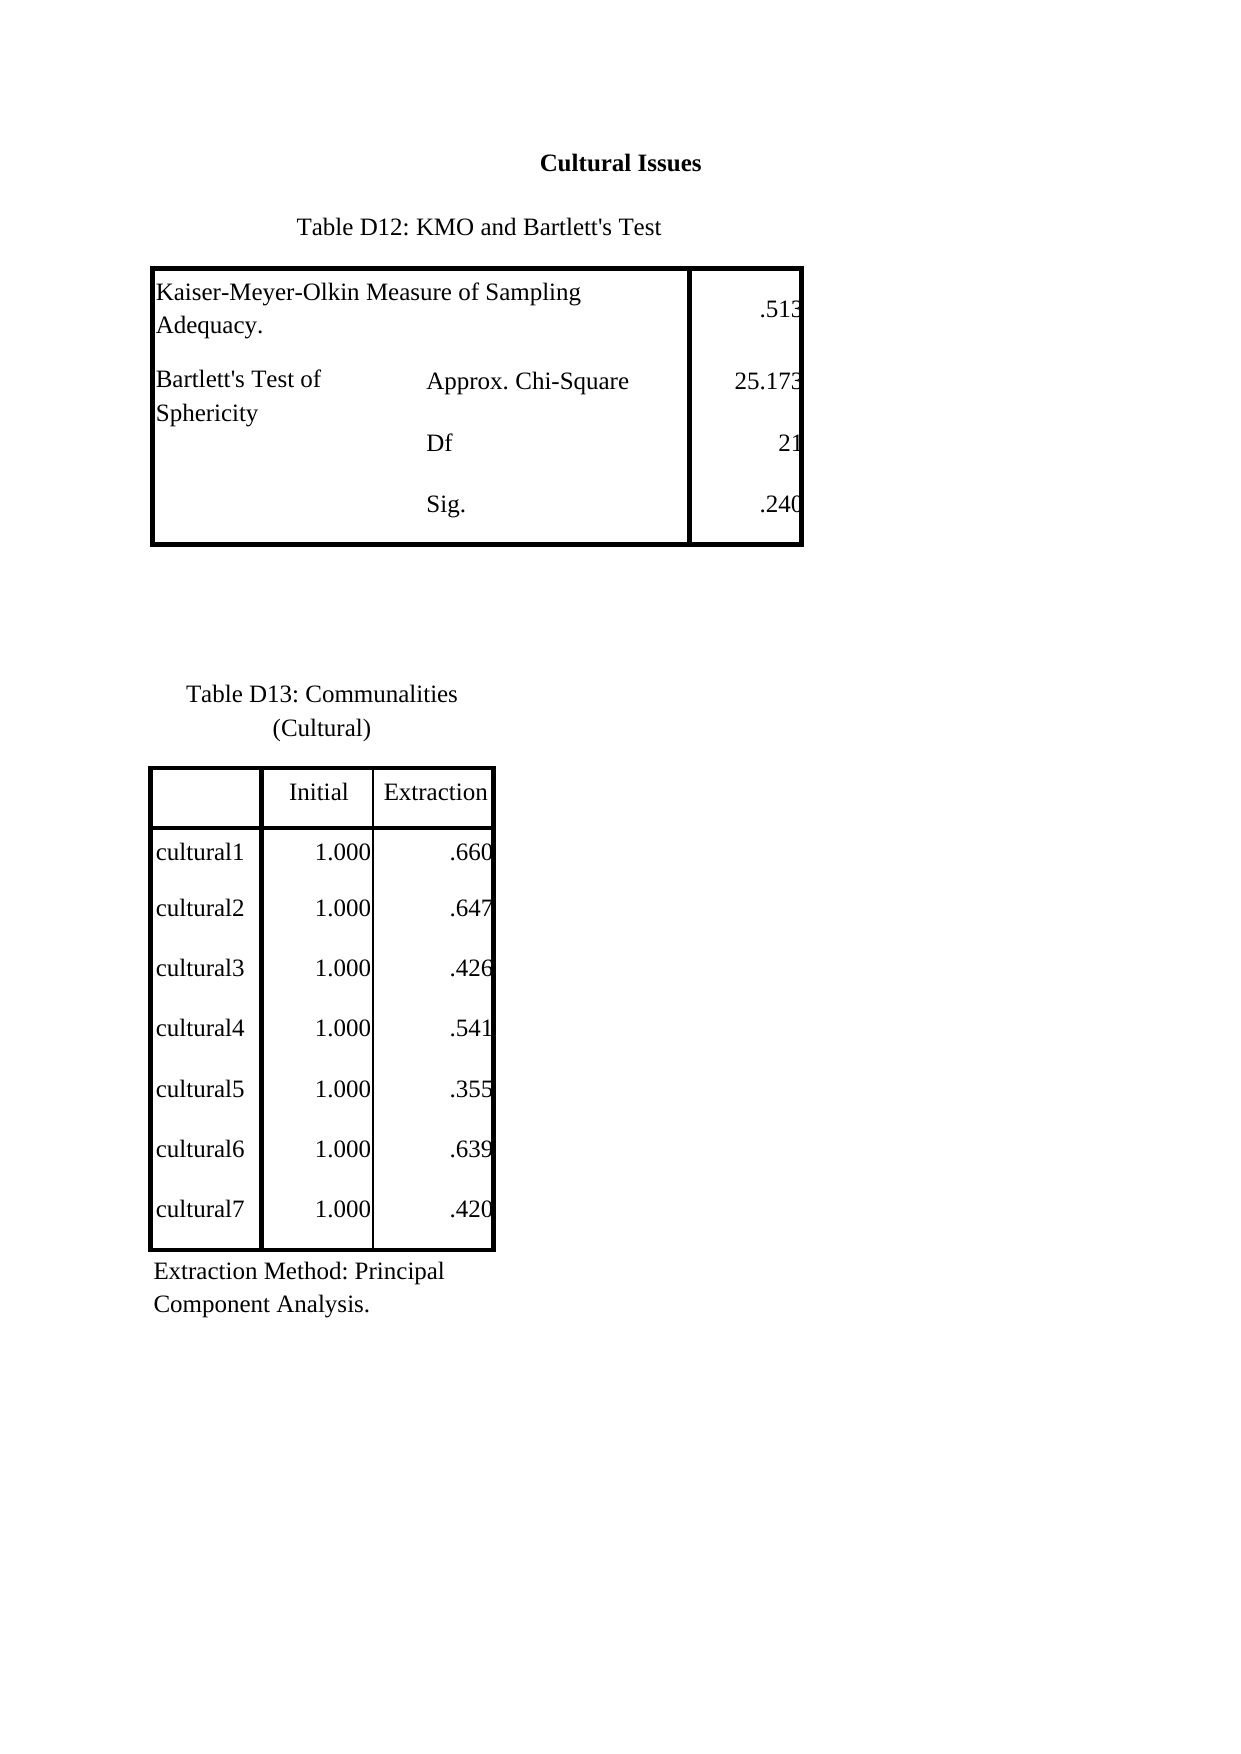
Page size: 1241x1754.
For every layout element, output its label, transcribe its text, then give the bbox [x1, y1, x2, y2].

text Table D13: Communalities (Cultural) [186, 679, 459, 741]
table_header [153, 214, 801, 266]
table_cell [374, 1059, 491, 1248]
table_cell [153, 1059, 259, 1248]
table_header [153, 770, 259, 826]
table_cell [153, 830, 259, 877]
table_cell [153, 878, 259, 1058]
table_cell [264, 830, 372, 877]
subtitle Cultural Issues [341, 148, 900, 176]
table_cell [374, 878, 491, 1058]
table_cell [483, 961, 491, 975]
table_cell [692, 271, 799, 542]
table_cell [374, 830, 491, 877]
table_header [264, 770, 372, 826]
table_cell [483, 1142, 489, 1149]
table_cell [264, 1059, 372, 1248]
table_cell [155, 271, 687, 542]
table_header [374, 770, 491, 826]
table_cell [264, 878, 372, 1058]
text Extraction Method: Principal Component Analysis. [153, 1256, 447, 1318]
